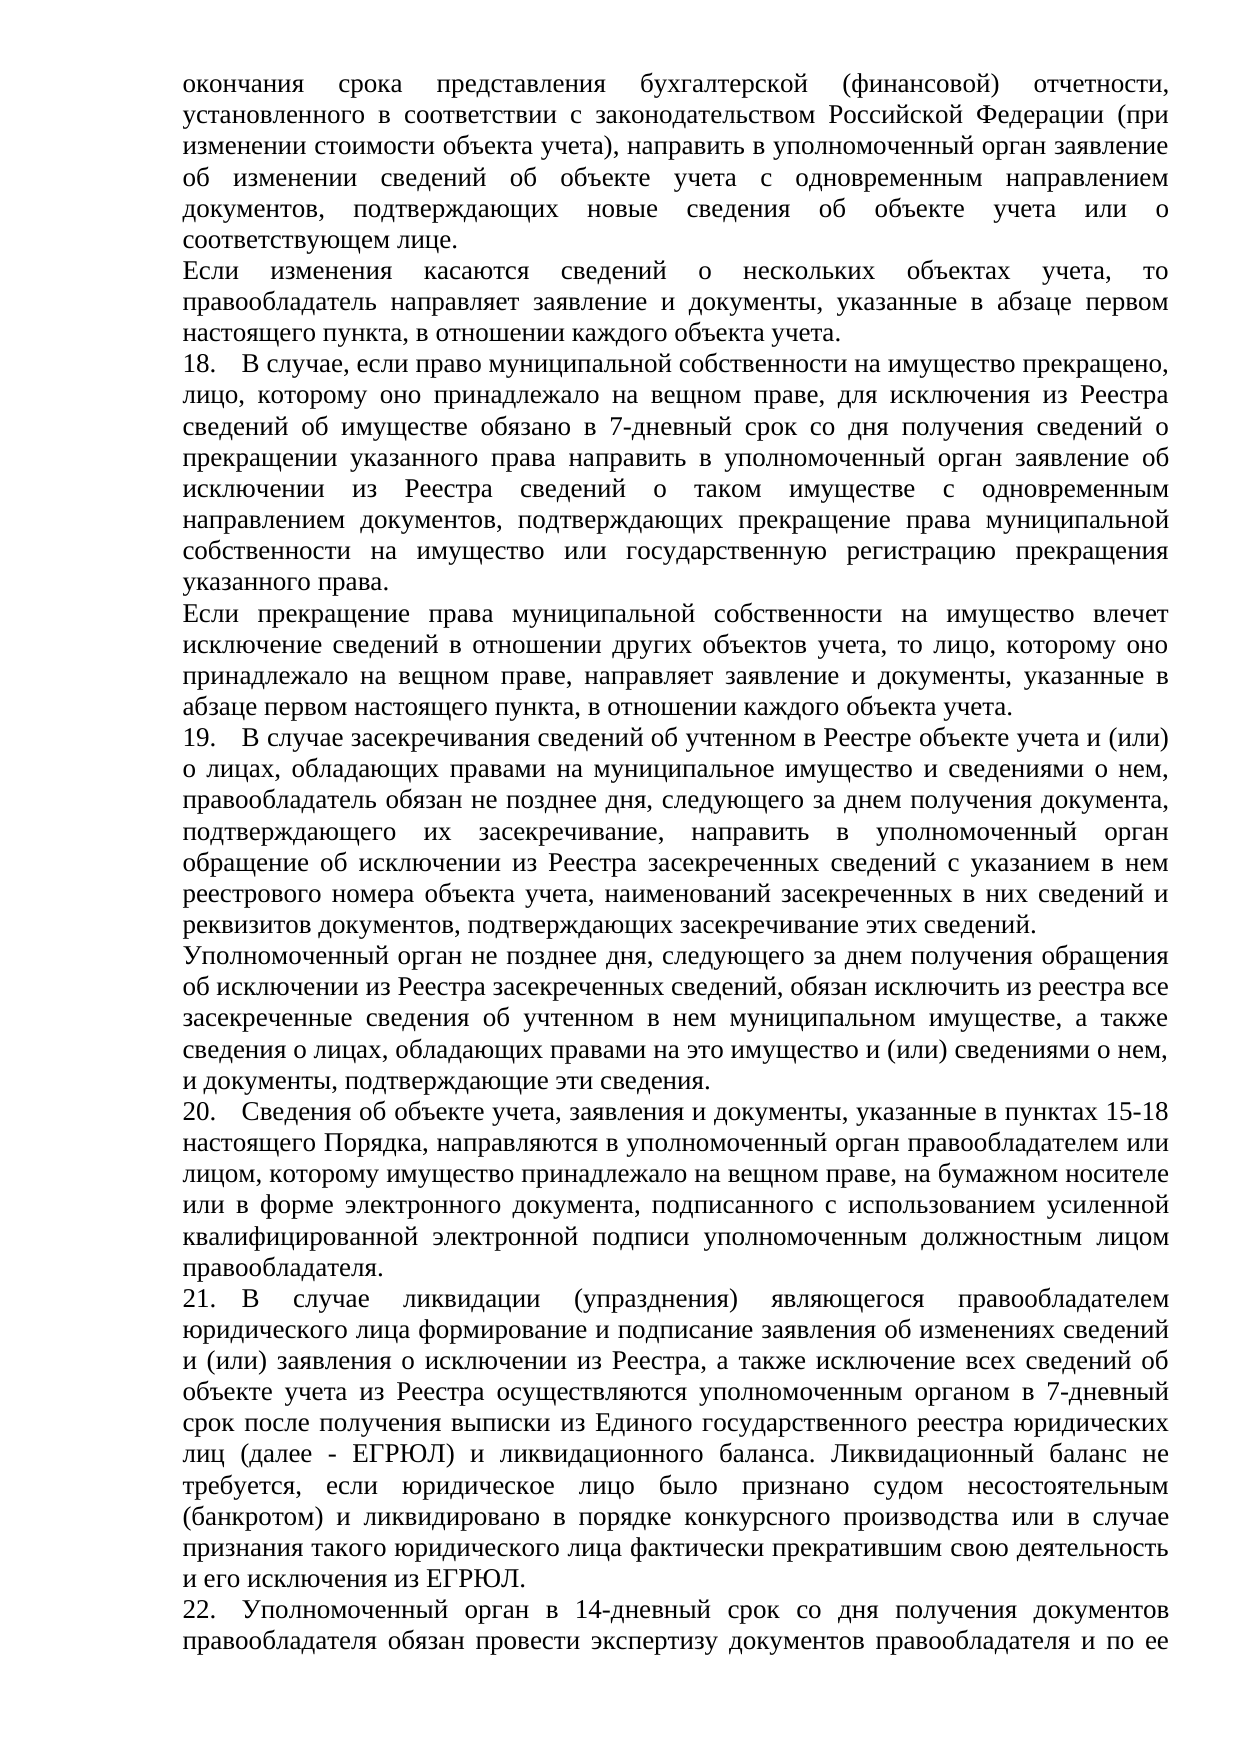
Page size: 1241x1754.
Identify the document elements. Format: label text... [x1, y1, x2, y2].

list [182, 1593, 1170, 1656]
list В случае засекречивания сведений об учтенном в Реестре объекте учета и (или) о лицах, обладающих правами на муниципальное имущество и сведениями о нем, правообладатель обязан не позднее дня, следующего за днем получения документа, подтверждающего их засекречивание, направить в уполномоченный орган обращение об исключении из Реестра засекреченных сведений с указанием в нем реестрового номера объекта учета, наименований засекреченных в них сведений и реквизитов документов, подтверждающих засекречивание этих сведений. [182, 721, 1170, 939]
text Если изменения касаются сведений о нескольких объектах учета, то правообладатель направляет заявление и документы, указанные в абзаце первом настоящего пункта, в отношении каждого объекта учета. [182, 254, 1170, 347]
text Уполномоченный орган не позднее дня, следующего за днем получения обращения об исключении из Реестра засекреченных сведений, обязан исключить из реестра все засекреченные сведения об учтенном в нем муниципальном имуществе, а также сведения о лицах, обладающих правами на это имущество и (или) сведениями о нем, и документы, подтверждающие эти сведения. [182, 939, 1170, 1095]
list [182, 67, 1170, 254]
list Сведения об объекте учета, заявления и документы, указанные в пунктах 15-18 настоящего Порядка, направляются в уполномоченный орган правообладателем или лицом, которому имущество принадлежало на вещном праве, на бумажном носителе или в форме электронного документа, подписанного с использованием усиленной квалифицированной электронной подписи уполномоченным должностным лицом правообладателя. [182, 1095, 1170, 1282]
text Если прекращение права муниципальной собственности на имущество влечет исключение сведений в отношении других объектов учета, то лицо, которому оно принадлежало на вещном праве, направляет заявление и документы, указанные в абзаце первом настоящего пункта, в отношении каждого объекта учета. [182, 597, 1170, 721]
list В случае ликвидации (упразднения) являющегося правообладателем юридического лица формирование и подписание заявления об изменениях сведений и (или) заявления о исключении из Реестра, а также исключение всех сведений об объекте учета из Реестра осуществляются уполномоченным органом в 7-дневный срок после получения выписки из Единого государственного реестра юридических лиц (далее - ЕГРЮЛ) и ликвидационного баланса. Ликвидационный баланс не требуется, если юридическое лицо было признано судом несостоятельным (банкротом) и ликвидировано в порядке конкурсного производства или в случае признания такого юридического лица фактически прекратившим свою деятельность и его исключения из ЕГРЮЛ. [182, 1282, 1170, 1593]
list В случае, если право муниципальной собственности на имущество прекращено, лицо, которому оно принадлежало на вещном праве, для исключения из Реестра сведений об имуществе обязано в 7-дневный срок со дня получения сведений о прекращении указанного права направить в уполномоченный орган заявление об исключении из Реестра сведений о таком имуществе с одновременным направлением документов, подтверждающих прекращение права муниципальной собственности на имущество или государственную регистрацию прекращения указанного права. [182, 347, 1170, 597]
